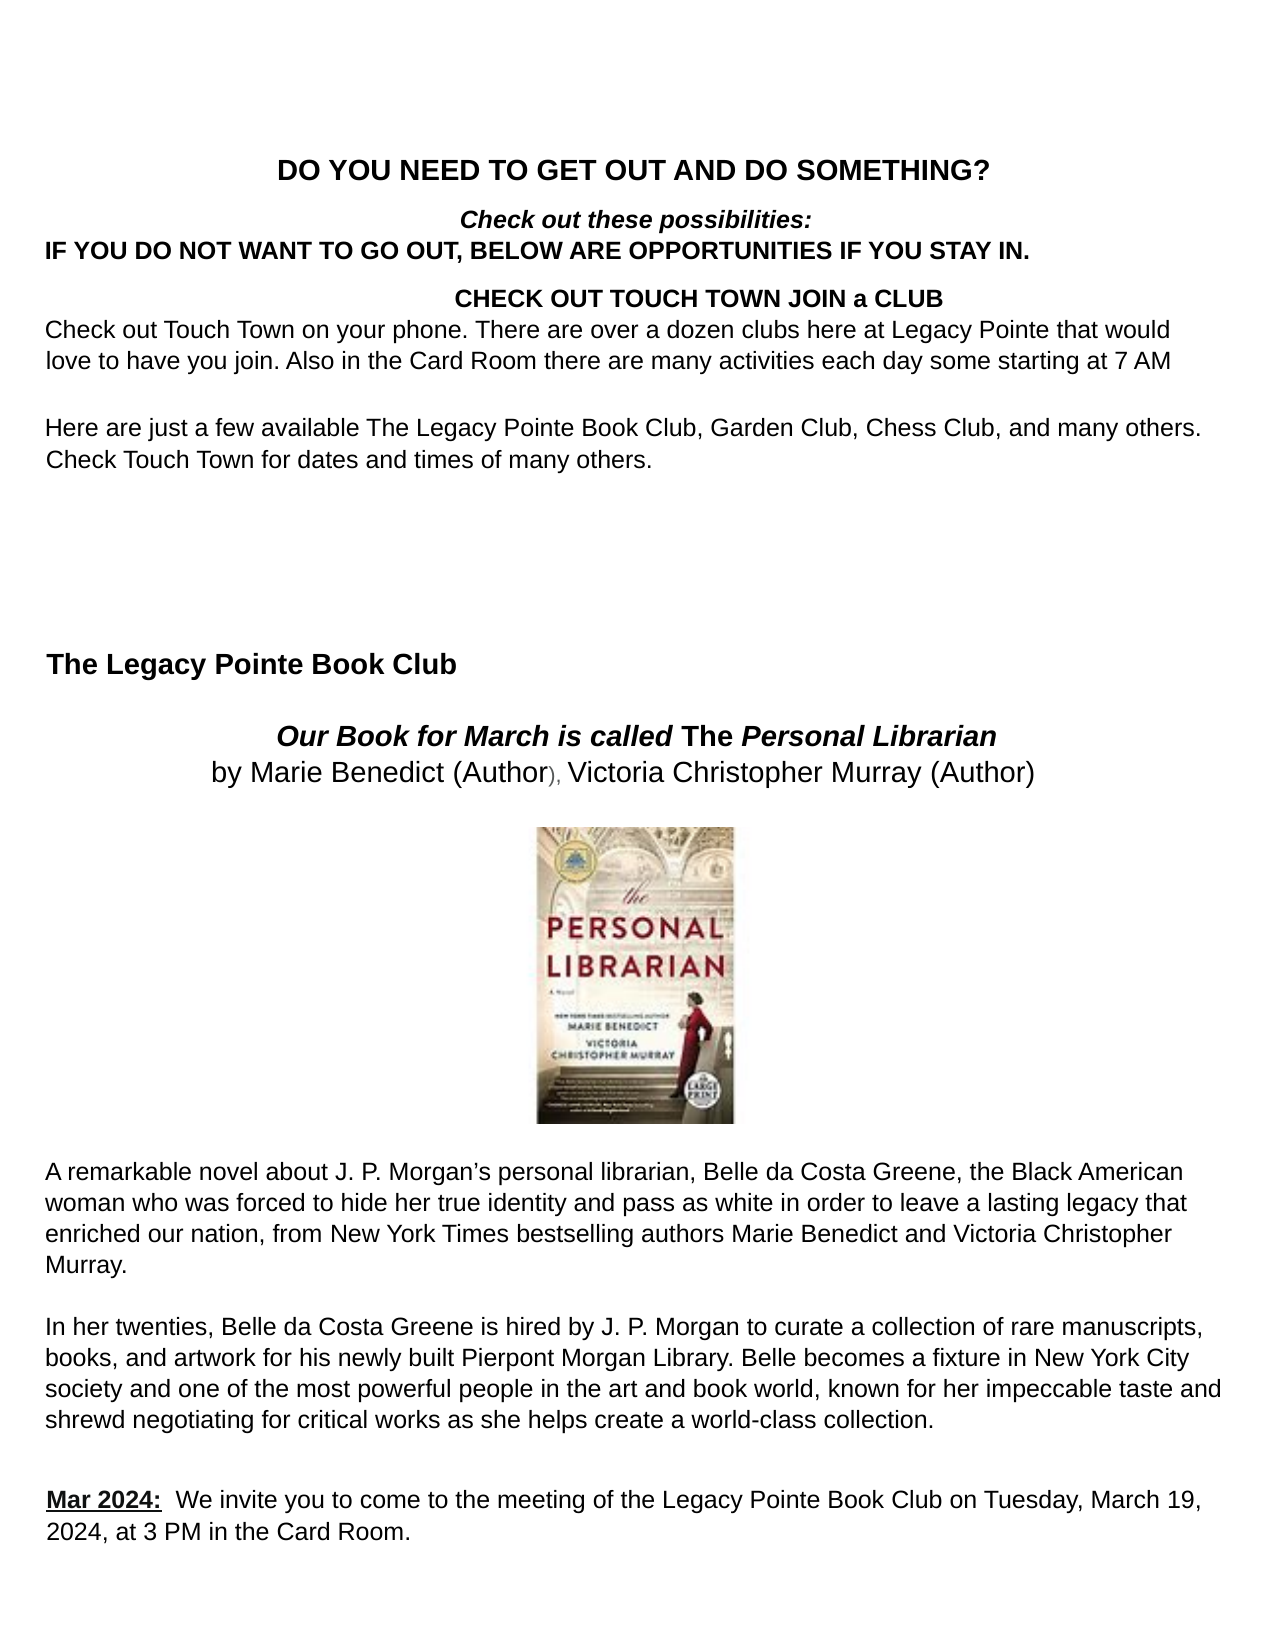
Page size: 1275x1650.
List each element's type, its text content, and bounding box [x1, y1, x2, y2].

text Here are just a few available The Legacy Pointe Book Club, Garden Club, Chess Club, and many others. Check Touch Town for dates and times of many others. [44, 413, 1222, 473]
text Check out Touch Town on your phone. There are over a dozen clubs here at Legacy Pointe that would love to have you join. Also in the Card Room there are many activities each day some starting at 7 AM [44, 315, 1222, 375]
picture [435, 827, 838, 1124]
text by Marie Benedict (Author), Victoria Christopher Murray (Author) [18, 755, 1228, 789]
text DO YOU NEED TO GET OUT AND DO SOMETHING? [38, 152, 1230, 186]
text Our Book for March is called The Personal Librarian [46, 719, 1230, 753]
text A remarkable novel about J. P. Morgan’s personal librarian, Belle da Costa Greene, the Black American woman who was forced to hide her true identity and pass as white in order to leave a lasting legacy that enriched our nation, from New York Times bestselling authors Marie Benedict and Victoria Christopher Murray. In her twenties, Belle da Costa Greene is hired by J. P. Morgan to curate a collection of rare manuscripts, books, and artwork for his newly built Pierpont Morgan Library. Belle becomes a fixture in New York City society and one of the most powerful people in the art and book world, known for her impeccable taste and shrewd negotiating for critical works as she helps create a world-class collection. [45, 1126, 1230, 1434]
text IF YOU DO NOT WANT TO GO OUT, BELOW ARE OPPORTUNITIES IF YOU STAY IN. [44, 236, 1230, 265]
text CHECK OUT TOUCH TOWN JOIN a CLUB [121, 284, 1230, 312]
text The Legacy Pointe Book Club [46, 647, 1230, 680]
text Mar 2024: We invite you to come to the meeting of the Legacy Pointe Book Club on Tuesday, March 19, 2024, at 3 PM in the Card Room. [46, 1485, 1230, 1545]
text Check out these possibilities: [44, 205, 1230, 234]
